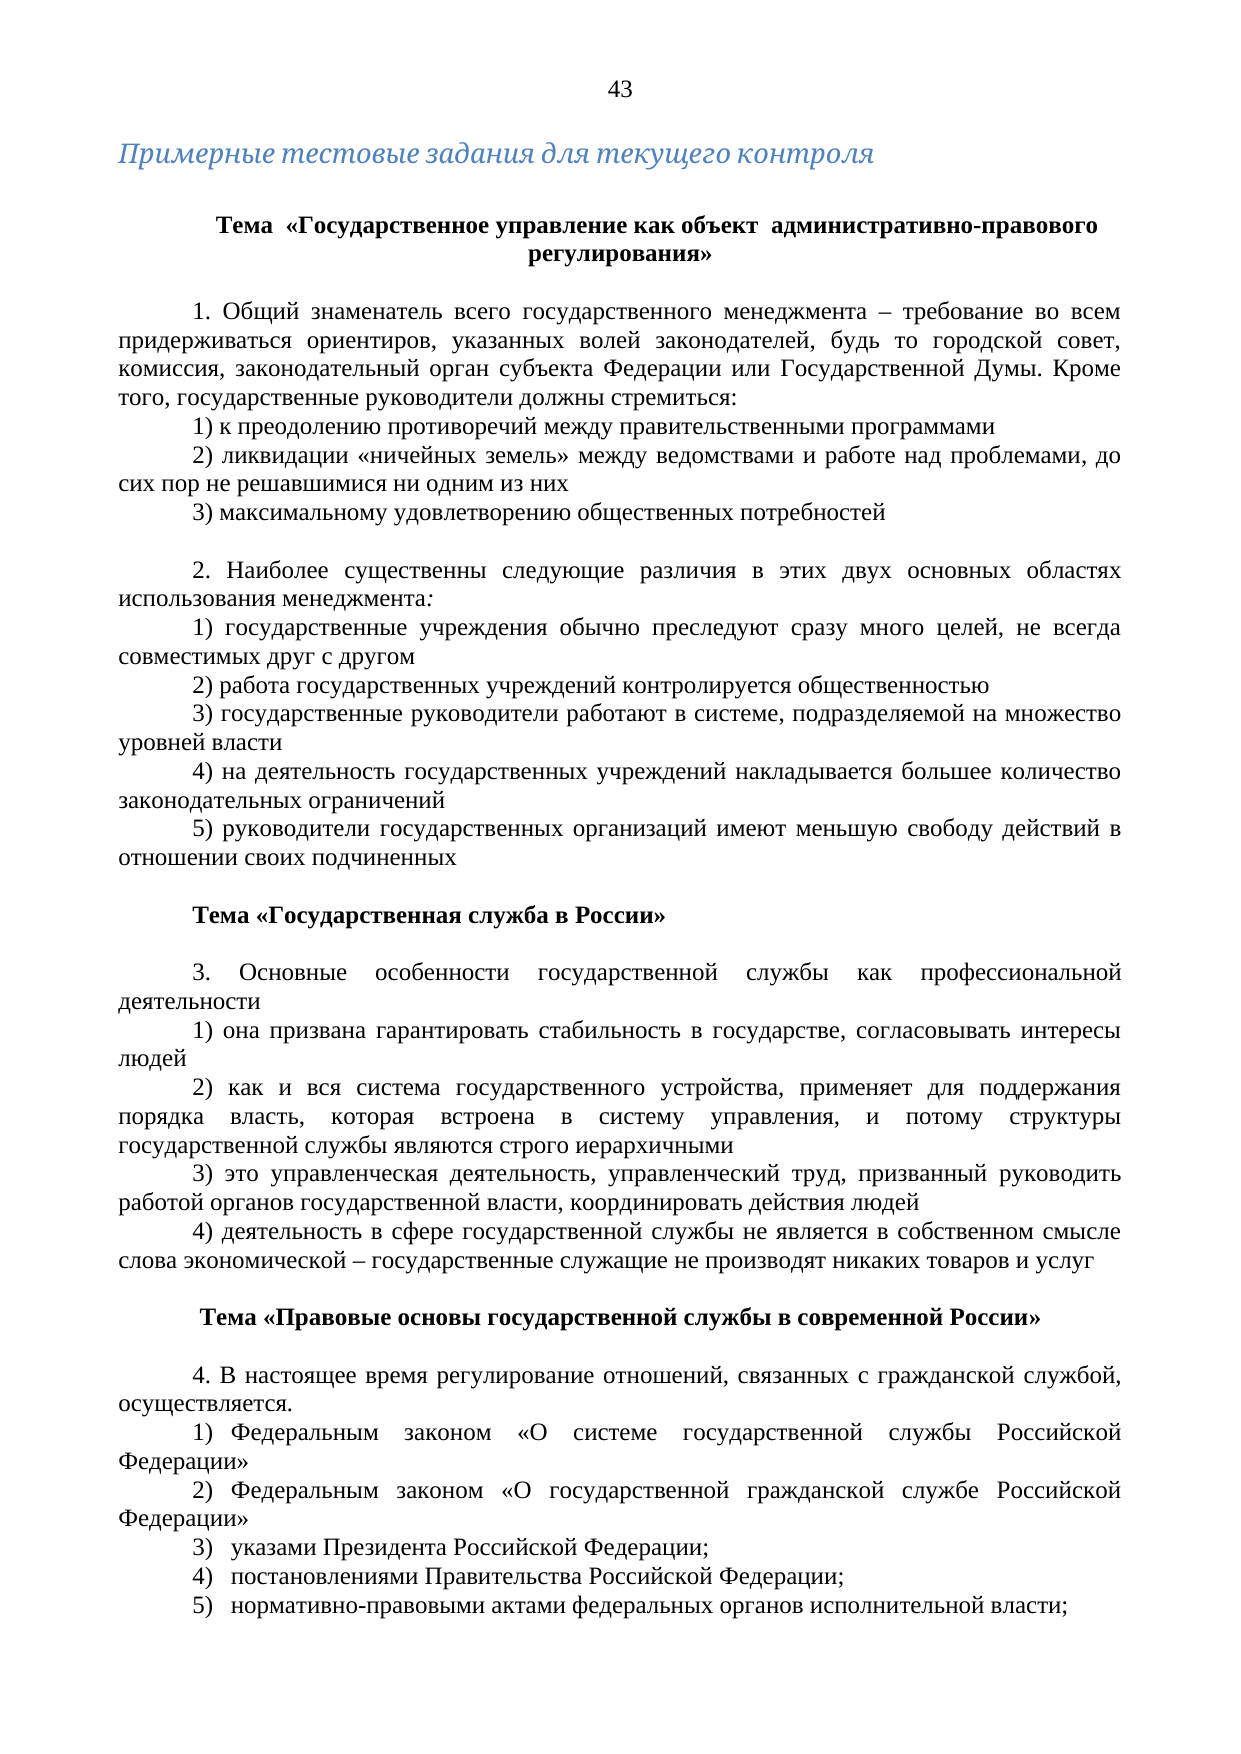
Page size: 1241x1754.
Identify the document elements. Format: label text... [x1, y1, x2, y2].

text 3. Основные особенности государственной службы как профессиональной деятельности [118, 957, 1122, 1015]
list Федеральным законом «О системе государственной службы Российской Федерации» [118, 1417, 1122, 1475]
text 1. Общий знаменатель всего государственного менеджмента ‒ требование во всем придерживаться ориентиров, указанных волей законодателей, будь то городской совет, комиссия, законодательный орган субъекта Федерации или Государственной Думы. Кроме того, государственные руководители должны стремиться: [118, 296, 1122, 411]
text 2. Наиболее существенны следующие различия в этих двух основных областях использования менеджмента: [118, 555, 1122, 612]
text 1) она призвана гарантировать стабильность в государстве, согласовывать интересы людей [118, 1015, 1122, 1072]
text Тема «Государственная служба в России» [118, 900, 1122, 928]
list нормативно-правовыми актами федеральных органов исполнительной власти; [118, 1590, 1122, 1618]
text 3) государственные руководители работают в системе, подразделяемой на множество уровней власти [118, 698, 1122, 756]
subtitle Примерные тестовые задания для текущего контроля [118, 139, 1122, 170]
text 2) как и вся система государственного устройства, применяет для поддержания порядка власть, которая встроена в систему управления, и потому структуры государственной службы являются строго иерархичными [118, 1072, 1122, 1158]
text 3) это управленческая деятельность, управленческий труд, призванный руководить работой органов государственной власти, координировать действия людей [118, 1158, 1122, 1216]
text Тема «Государственное управление как объект административно-правового регулирования» [118, 210, 1122, 267]
list Федеральным законом «О государственной гражданской службе Российской Федерации» [118, 1475, 1122, 1532]
text 1) к преодолению противоречий между правительственными программами [118, 411, 1122, 440]
list постановлениями Правительства Российской Федерации; [118, 1561, 1122, 1590]
text 2) работа государственных учреждений контролируется общественностью [118, 670, 1122, 698]
text 5) руководители государственных организаций имеют меньшую свободу действий в отношении своих подчиненных [118, 813, 1122, 871]
text Тема «Правовые основы государственной службы в современной России» [118, 1302, 1122, 1331]
text 1) государственные учреждения обычно преследуют сразу много целей, не всегда совместимых друг с другом [118, 612, 1122, 670]
text 2) ликвидации «ничейных земель» между ведомствами и работе над проблемами, до сих пор не решавшимися ни одним из них [118, 440, 1122, 497]
text 4) на деятельность государственных учреждений накладывается большее количество законодательных ограничений [118, 756, 1122, 813]
text 4) деятельность в сфере государственной службы не является в собственном смысле слова экономической ‒ государственные служащие не производят никаких товаров и услуг [118, 1216, 1122, 1273]
text 4. В настоящее время регулирование отношений, связанных с гражданской службой, осуществляется. [118, 1360, 1122, 1417]
list указами Президента Российской Федерации; [118, 1532, 1122, 1561]
text 3) максимальному удовлетворению общественных потребностей [118, 497, 1122, 526]
